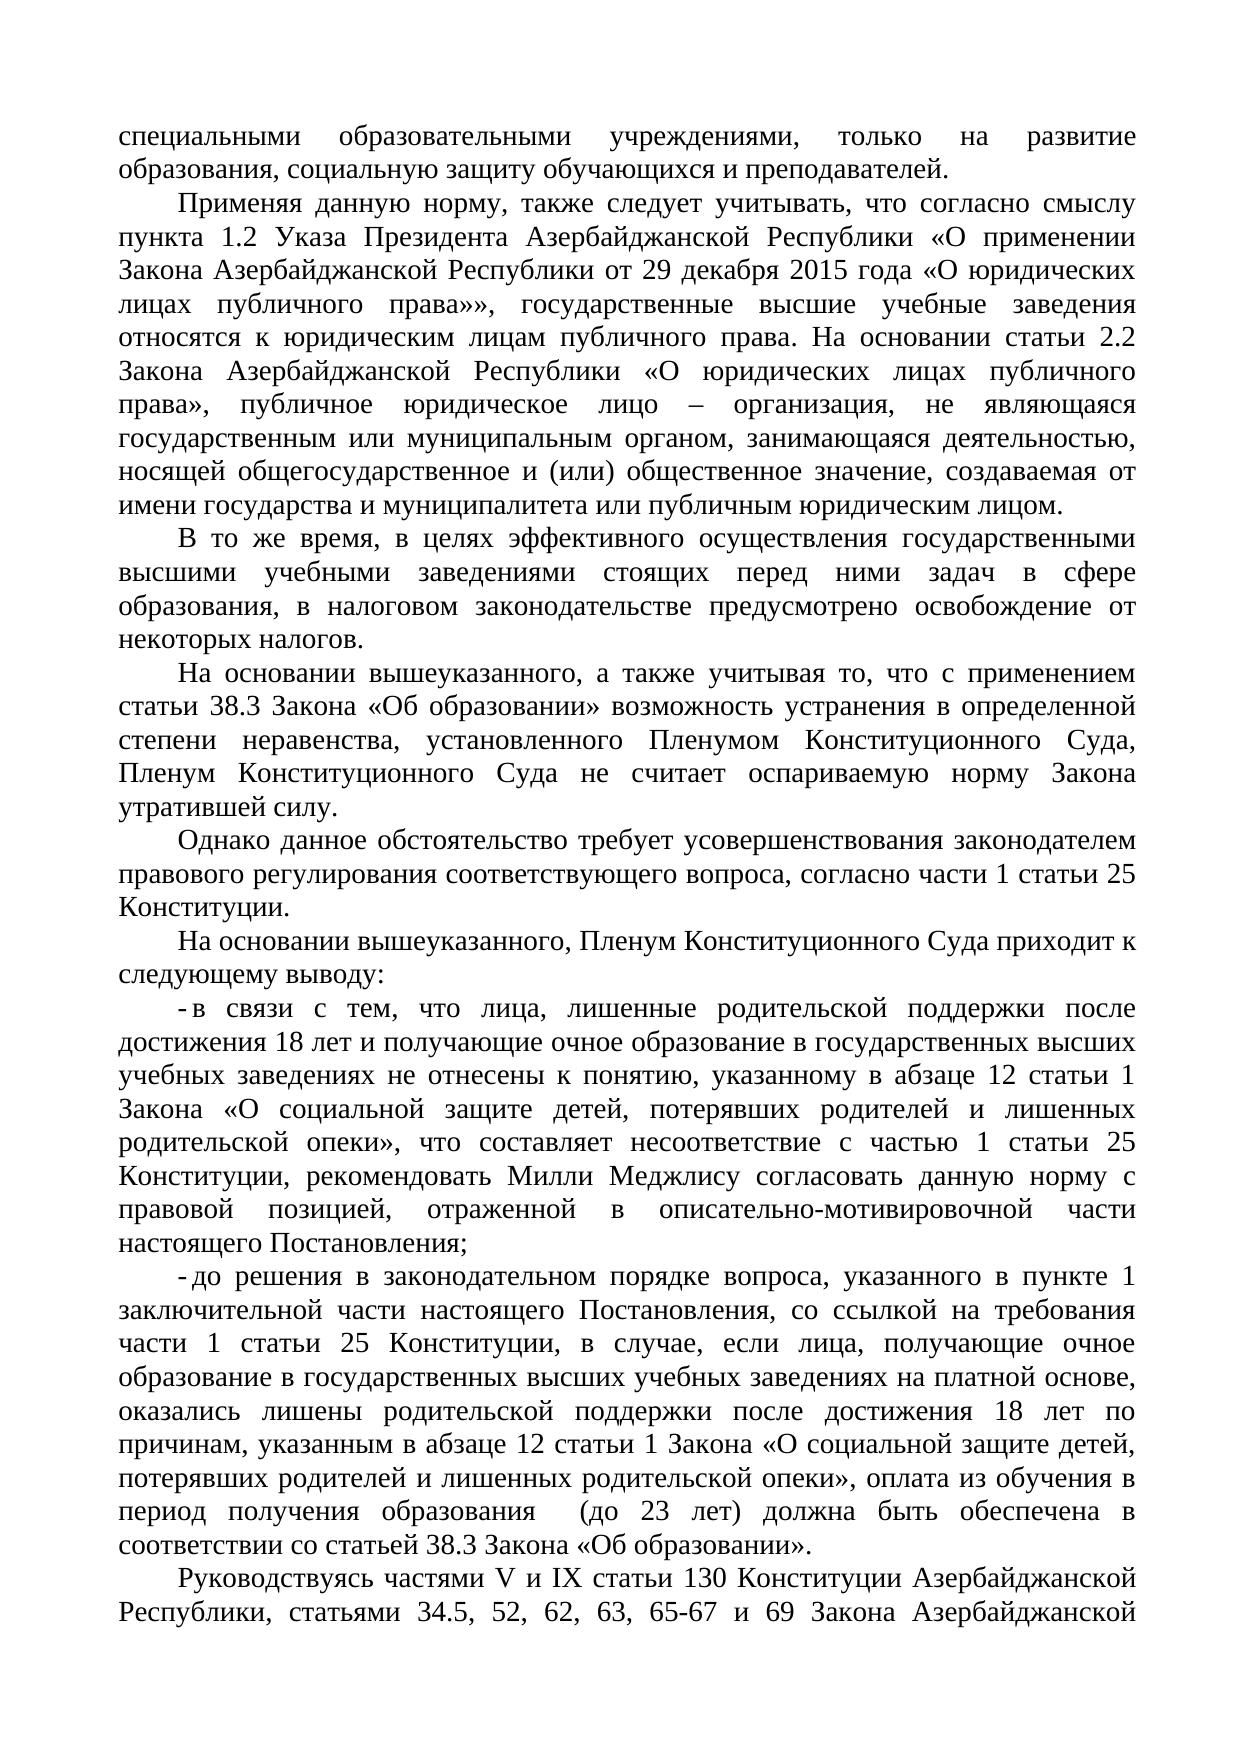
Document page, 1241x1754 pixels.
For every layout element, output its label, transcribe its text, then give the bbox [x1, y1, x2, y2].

text В то же время, в целях эффективного осуществления государственными высшими учебными заведениями стоящих перед ними задач в сфере образования, в налоговом законодательстве предусмотрено освобождение от некоторых налогов. [118, 521, 1137, 655]
text Однако данное обстоятельство требует усовершенствования законодателем правового регулирования соответствующего вопроса, согласно части 1 статьи 25 Конституции. [118, 822, 1137, 923]
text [118, 1560, 1137, 1627]
text - до решения в законодательном порядке вопроса, указанного в пункте 1 заключительной части настоящего Постановления, со ссылкой на требования части 1 статьи 25 Конституции, в случае, если лица, получающие очное образование в государственных высших учебных заведениях на платной основе, оказались лишены родительской поддержки после достижения 18 лет по причинам, указанным в абзаце 12 статьи 1 Закона «О социальной защите детей, потерявших родителей и лишенных родительской опеки», оплата из обучения в период получения образования (до 23 лет) должна быть обеспечена в соответствии со статьей 38.3 Закона «Об образовании». [118, 1258, 1137, 1560]
text На основании вышеуказанного, а также учитывая то, что с применением статьи 38.3 Закона «Об образовании» возможность устранения в определенной степени неравенства, установленного Пленумом Конституционного Суда, Пленум Конституционного Суда не считает оспариваемую норму Закона утратившей силу. [118, 655, 1137, 822]
text Применяя данную норму, также следует учитывать, что согласно смыслу пункта 1.2 Указа Президента Азербайджанской Республики «О применении Закона Азербайджанской Республики от 29 декабря 2015 года «О юридических лицах публичного права»», государственные высшие учебные заведения относятся к юридическим лицам публичного права. На основании статьи 2.2 Закона Азербайджанской Республики «О юридических лицах публичного права», публичное юридическое лицо – организация, не являющаяся государственным или муниципальным органом, занимающаяся деятельностью, носящей общегосударственное и (или) общественное значение, создаваемая от имени государства и муниципалитета или публичным юридическим лицом. [118, 185, 1137, 521]
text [118, 118, 1137, 185]
text - в связи с тем, что лица, лишенные родительской поддержки после достижения 18 лет и получающие очное образование в государственных высших учебных заведениях не отнесены к понятию, указанному в абзаце 12 статьи 1 Закона «О социальной защите детей, потерявших родителей и лишенных родительской опеки», что составляет несоответствие с частью 1 статьи 25 Конституции, рекомендовать Милли Меджлису согласовать данную норму с правовой позицией, отраженной в описательно-мотивировочной части настоящего Постановления; [118, 990, 1137, 1258]
text На основании вышеуказанного, Пленум Конституционного Суда приходит к следующему выводу: [118, 923, 1137, 990]
